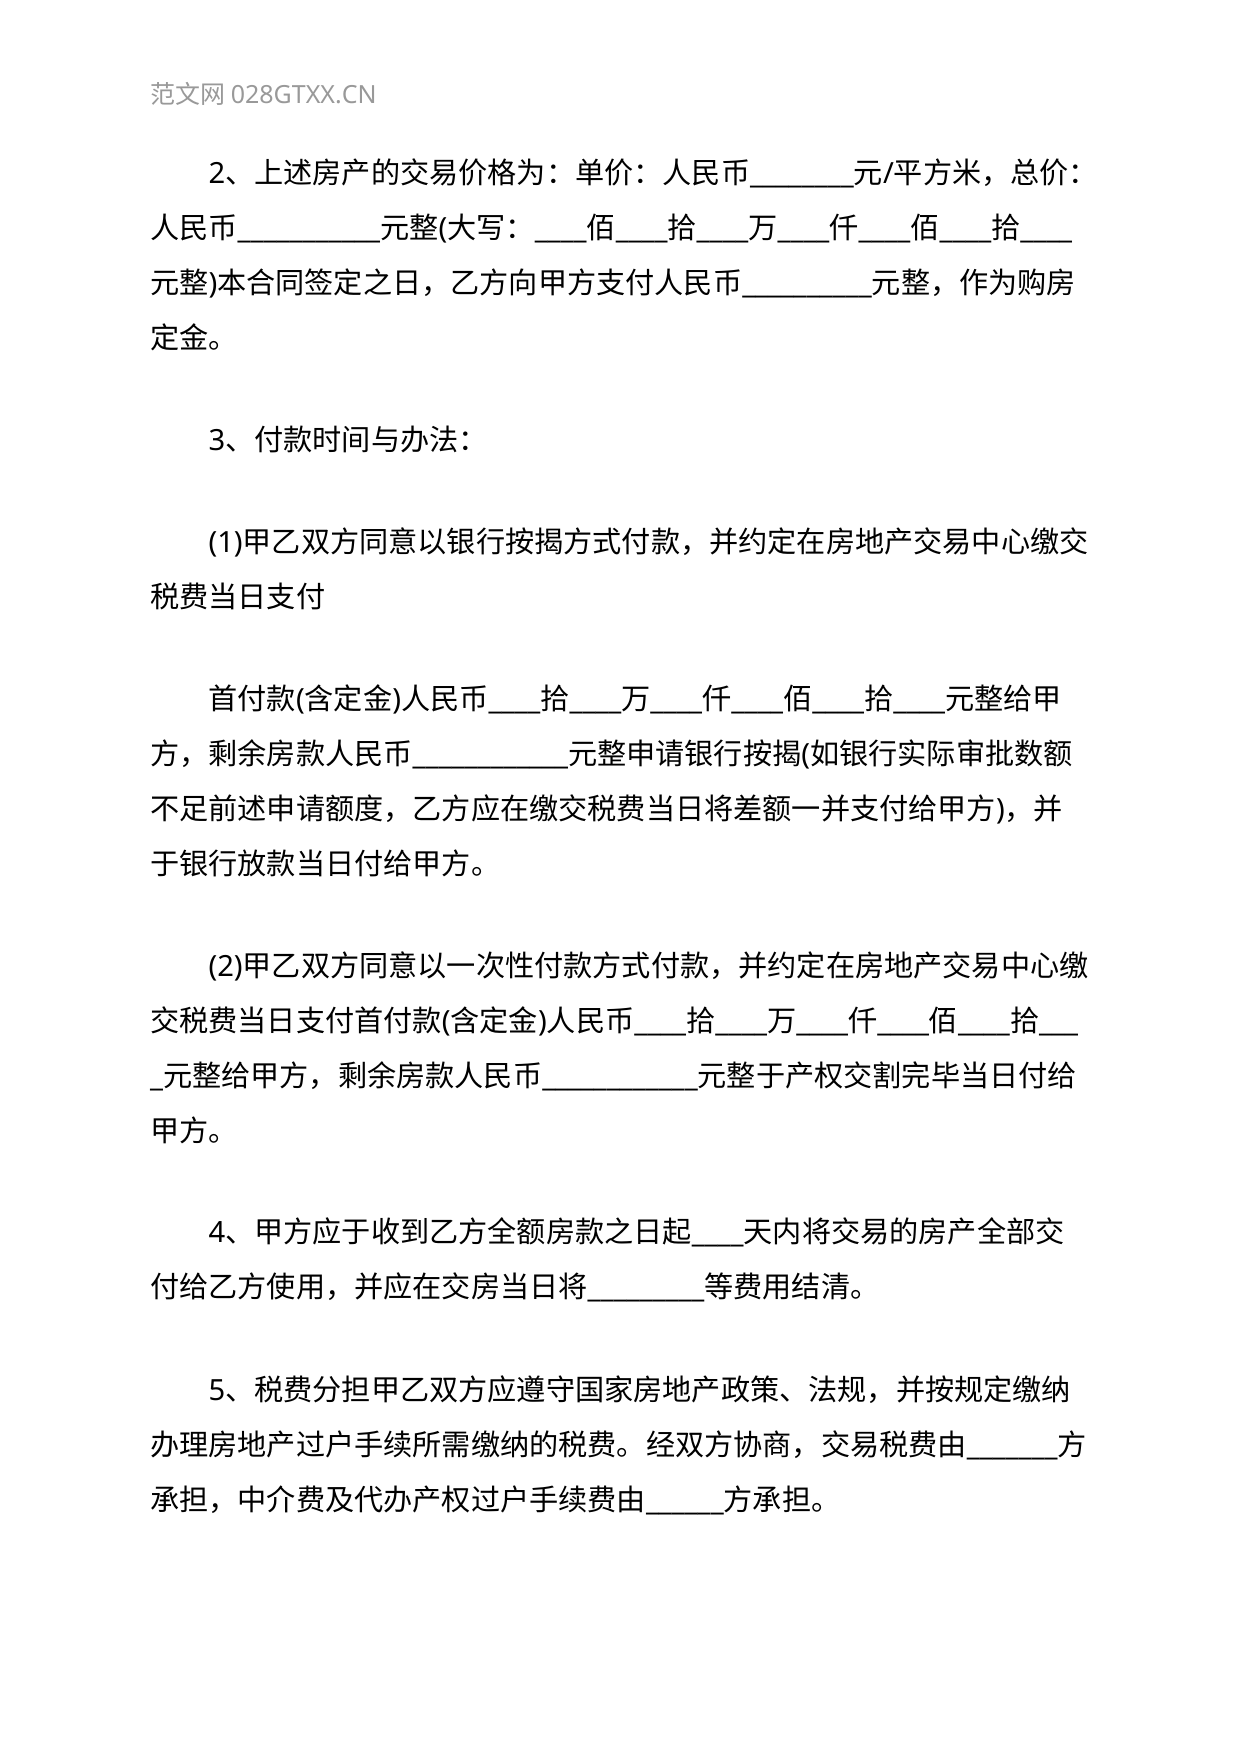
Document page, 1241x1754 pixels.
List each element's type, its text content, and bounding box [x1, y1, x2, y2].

text 3、付款时间与办法： [150, 417, 1090, 459]
text 5、税费分担甲乙双方应遵守国家房地产政策、法规，并按规定缴纳办理房地产过户手续所需缴纳的税费。经双方协商，交易税费由_______方承担，中介费及代办产权过户手续费由______方承担。 [150, 1366, 1090, 1518]
text 4、甲方应于收到乙方全额房款之日起____天内将交易的房产全部交付给乙方使用，并应在交房当日将_________等费用结清。 [150, 1209, 1090, 1306]
text (2)甲乙双方同意以一次性付款方式付款，并约定在房地产交易中心缴交税费当日支付首付款(含定金)人民币____拾____万____仟____佰____拾____元整给甲方，剩余房款人民币____________元整于产权交割完毕当日付给甲方。 [150, 942, 1090, 1149]
text (1)甲乙双方同意以银行按揭方式付款，并约定在房地产交易中心缴交税费当日支付 [150, 519, 1090, 616]
text 2、上述房产的交易价格为：单价：人民币________元/平方米，总价：人民币___________元整(大写：____佰____拾____万____仟____佰____拾____元整)本合同签定之日，乙方向甲方支付人民币__________元整，作为购房定金。 [150, 150, 1090, 357]
text 首付款(含定金)人民币____拾____万____仟____佰____拾____元整给甲方，剩余房款人民币____________元整申请银行按揭(如银行实际审批数额不足前述申请额度，乙方应在缴交税费当日将差额一并支付给甲方)，并于银行放款当日付给甲方。 [150, 676, 1090, 883]
